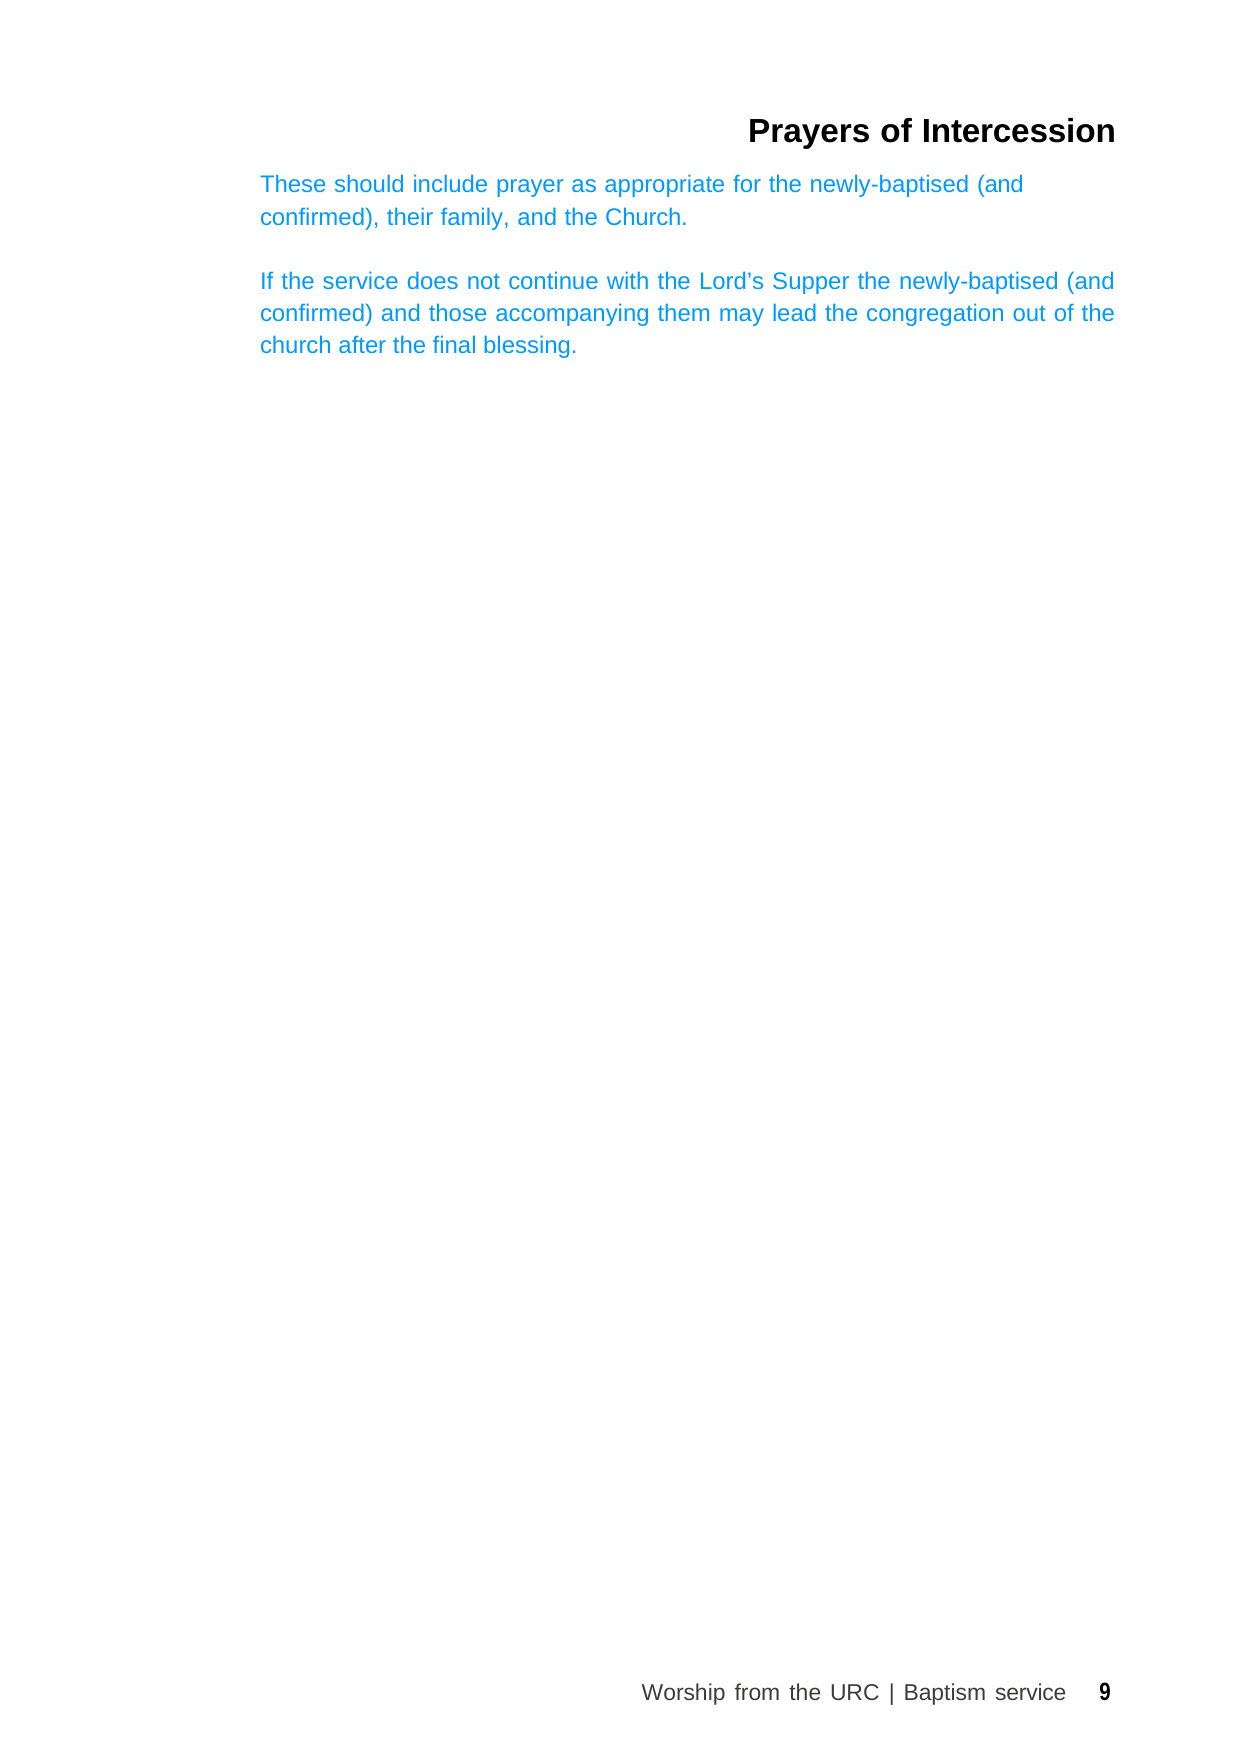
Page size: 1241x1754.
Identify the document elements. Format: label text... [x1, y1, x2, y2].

text If the service does not continue with the Lord’s Supper the newly-baptised (and confirmed) and those accompanying them may lead the congregation out of the church after the final blessing. [260, 267, 1116, 359]
text These should include prayer as appropriate for the newly-baptised (and [260, 170, 1134, 198]
subtitle Prayers of Intercession [739, 111, 1134, 149]
text confirmed), their family, and the Church. [260, 202, 1134, 230]
